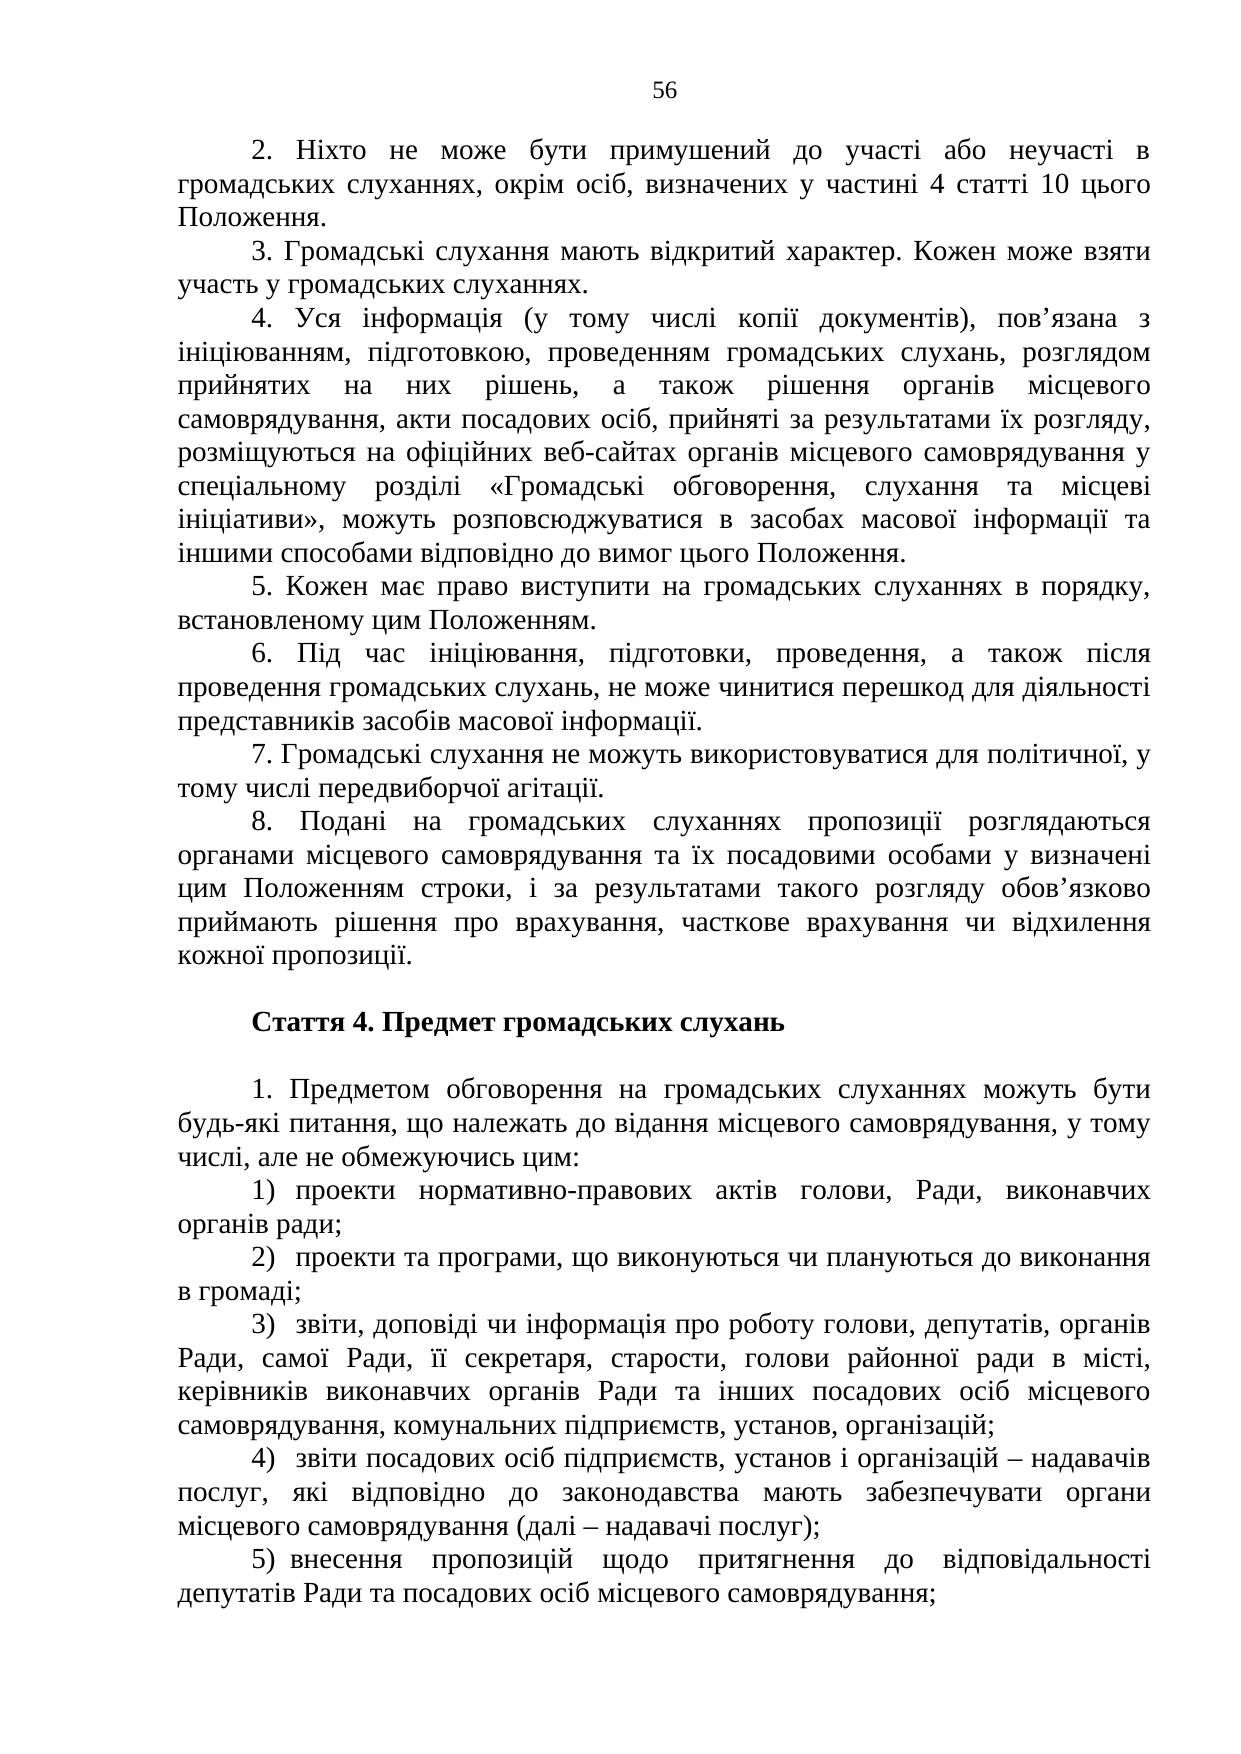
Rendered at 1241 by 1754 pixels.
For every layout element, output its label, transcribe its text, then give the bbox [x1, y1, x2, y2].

text 1. Предметом обговорення на громадських слуханнях можуть бути будь-які питання, що належать до відання місцевого самоврядування, у тому числі, але не обмежуючись цим: [177, 1072, 1152, 1172]
text 4. Уся інформація (у тому числі копії документів), пов’язана з ініціюванням, підготовкою, проведенням громадських слухань, розглядом прийнятих на них рішень, а також рішення органів місцевого самоврядування, акти посадових осіб, прийняті за результатами їх розгляду, розміщуються на офіційних веб-сайтах органів місцевого самоврядування у спеціальному розділі «Громадські обговорення, слухання та місцеві ініціативи», можуть розповсюджуватися в засобах масової інформації та іншими способами відповідно до вимог цього Положення. [177, 300, 1152, 568]
text Стаття 4. Предмет громадських слухань [177, 1004, 1152, 1038]
text 3. Громадські слухання мають відкритий характер. Кожен може взяти участь у громадських слуханнях. [177, 233, 1152, 300]
list внесення пропозицій щодо притягнення до відповідальності депутатів Ради та посадових осіб місцевого самоврядування; [177, 1541, 1152, 1608]
list проекти та програми, що виконуються чи плануються до виконання в громаді; [177, 1239, 1152, 1306]
list звіти, доповіді чи інформація про роботу голови, депутатів, органів Ради, самої Ради, її секретаря, старости, голови районної ради в місті, керівників виконавчих органів Ради та інших посадових осіб місцевого самоврядування, комунальних підприємств, установ, організацій; [177, 1306, 1152, 1441]
list проекти нормативно-правових актів голови, Ради, виконавчих органів ради; [177, 1172, 1152, 1239]
text 2. Ніхто не може бути примушений до участі або неучасті в громадських слуханнях, окрім осіб, визначених у частині 4 статті 10 цього Положення. [177, 132, 1152, 233]
text 8. Подані на громадських слуханнях пропозиції розглядаються органами місцевого самоврядування та їх посадовими особами у визначені цим Положенням строки, і за результатами такого розгляду обов’язково приймають рішення про врахування, часткове врахування чи відхилення кожної пропозиції. [177, 803, 1152, 971]
text 5. Кожен має право виступити на громадських слуханнях в порядку, встановленому цим Положенням. [177, 568, 1152, 636]
list звіти посадових осіб підприємств, установ і організацій – надавачів послуг, які відповідно до законодавства мають забезпечувати органи місцевого самоврядування (далі – надавачі послуг); [177, 1441, 1152, 1541]
text 7. Громадські слухання не можуть використовуватися для політичної, у тому числі передвиборчої агітації. [177, 736, 1152, 803]
text 6. Під час ініціювання, підготовки, проведення, а також після проведення громадських слухань, не може чинитися перешкод для діяльності представників засобів масової інформації. [177, 636, 1152, 736]
